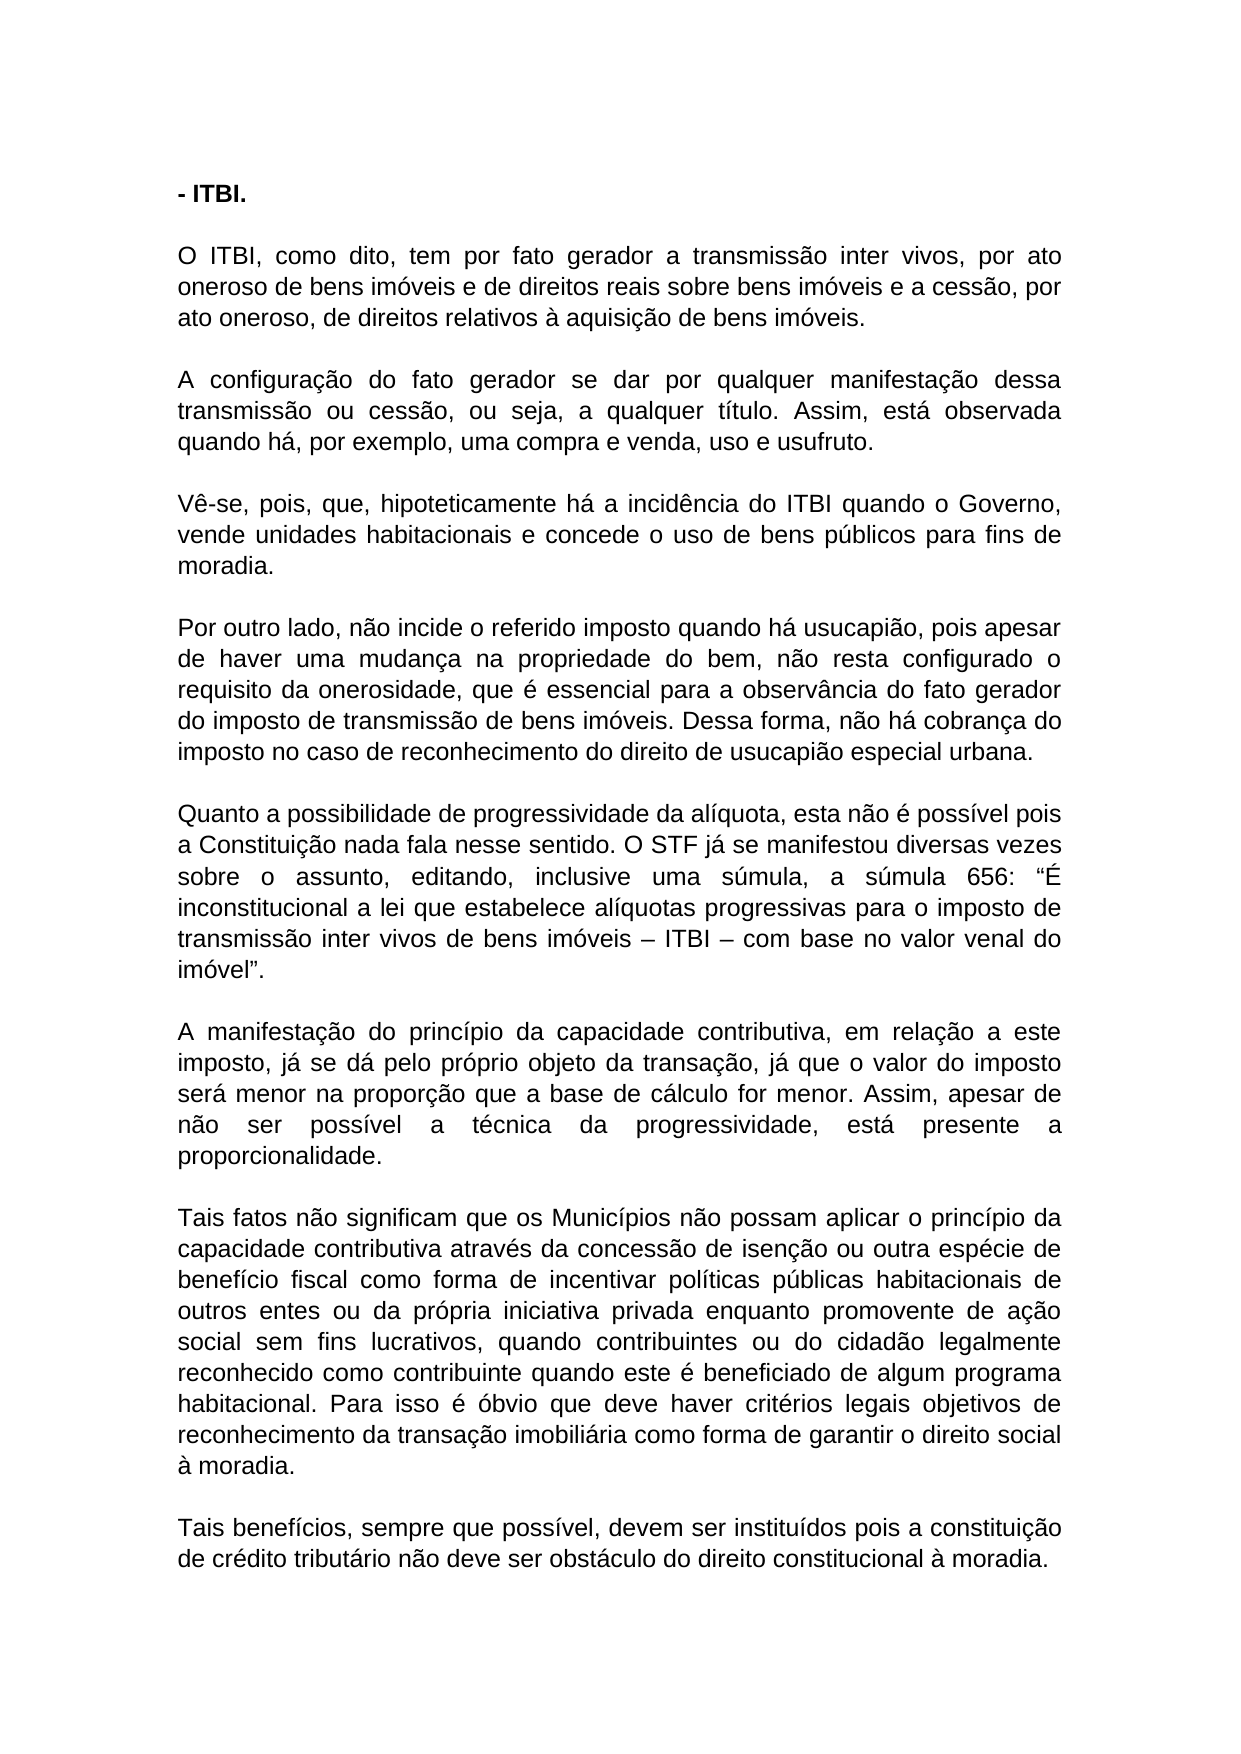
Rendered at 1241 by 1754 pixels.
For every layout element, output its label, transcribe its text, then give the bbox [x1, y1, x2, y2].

text Vê-se, pois, que, hipoteticamente há a incidência do ITBI quando o Governo, vende unidades habitacionais e concede o uso de bens públicos para fins de moradia. [177, 489, 1063, 580]
text A configuração do fato gerador se dar por qualquer manifestação dessa transmissão ou cessão, ou seja, a qualquer título. Assim, está observada quando há, por exemplo, uma compra e venda, uso e usufruto. [177, 365, 1063, 456]
text Quanto a possibilidade de progressividade da alíquota, esta não é possível pois a Constituição nada fala nesse sentido. O STF já se manifestou diversas vezes sobre o assunto, editando, inclusive uma súmula, a súmula 656: “É inconstitucional a lei que estabelece alíquotas progressivas para o imposto de transmissão inter vivos de bens imóveis – ITBI – com base no valor venal do imóvel”. [177, 799, 1063, 983]
text O ITBI, como dito, tem por fato gerador a transmissão inter vivos, por ato oneroso de bens imóveis e de direitos reais sobre bens imóveis e a cessão, por ato oneroso, de direitos relativos à aquisição de bens imóveis. [177, 241, 1063, 332]
text Tais benefícios, sempre que possível, devem ser instituídos pois a constituição de crédito tributário não deve ser obstáculo do direito constitucional à moradia. [177, 1513, 1063, 1573]
text Tais fatos não significam que os Municípios não possam aplicar o princípio da capacidade contributiva através da concessão de isenção ou outra espécie de benefício fiscal como forma de incentivar políticas públicas habitacionais de outros entes ou da própria iniciativa privada enquanto promovente de ação social sem fins lucrativos, quando contribuintes ou do cidadão legalmente reconhecido como contribuinte quando este é beneficiado de algum programa habitacional. Para isso é óbvio que deve haver critérios legais objetivos de reconhecimento da transação imobiliária como forma de garantir o direito social à moradia. [177, 1203, 1063, 1480]
text A manifestação do princípio da capacidade contributiva, em relação a este imposto, já se dá pelo próprio objeto da transação, já que o valor do imposto será menor na proporção que a base de cálculo for menor. Assim, apesar de não ser possível a técnica da progressividade, está presente a proporcionalidade. [177, 1017, 1063, 1170]
text - ITBI. [177, 179, 1063, 207]
text Por outro lado, não incide o referido imposto quando há usucapião, pois apesar de haver uma mudança na propriedade do bem, não resta configurado o requisito da onerosidade, que é essencial para a observância do fato gerador do imposto de transmissão de bens imóveis. Dessa forma, não há cobrança do imposto no caso de reconhecimento do direito de usucapião especial urbana. [177, 613, 1063, 766]
